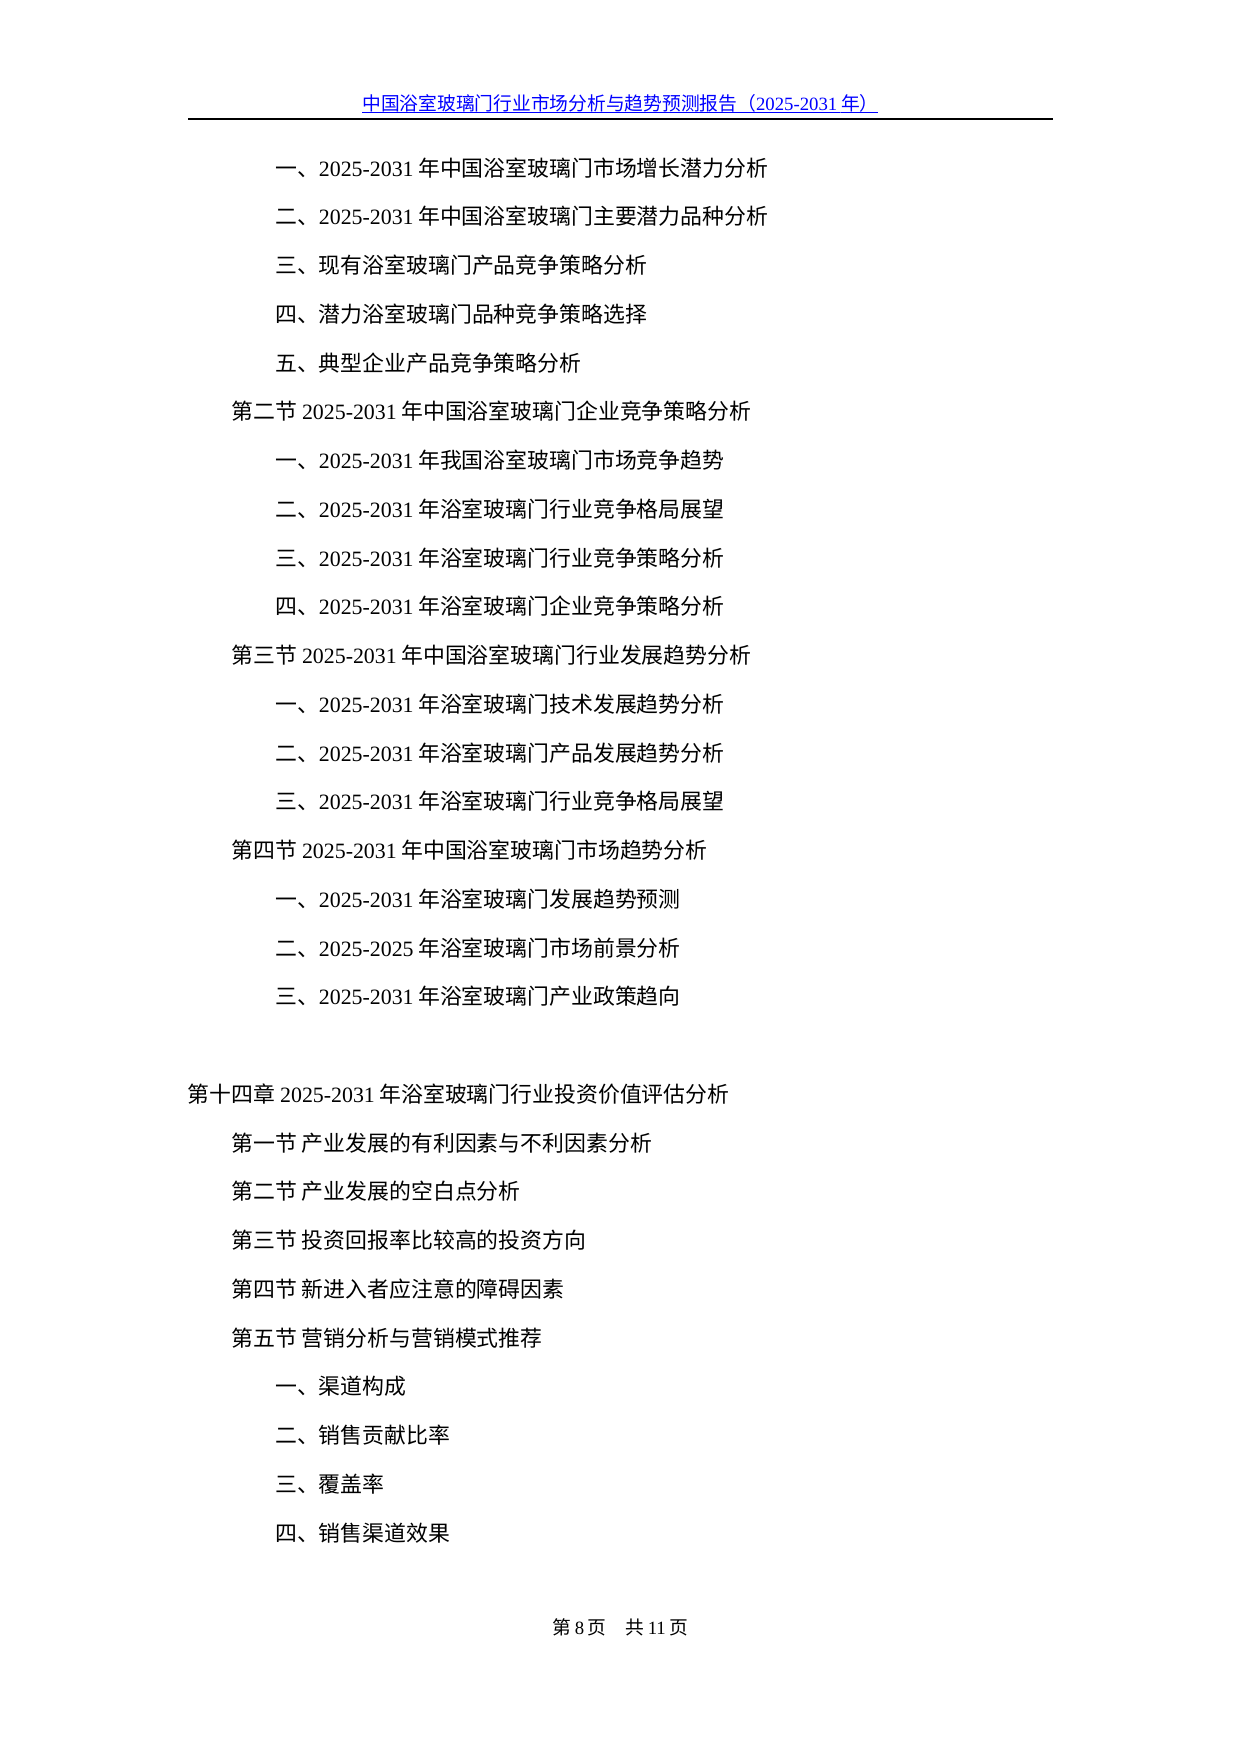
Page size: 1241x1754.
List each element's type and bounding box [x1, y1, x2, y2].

text [187, 150, 1053, 1548]
